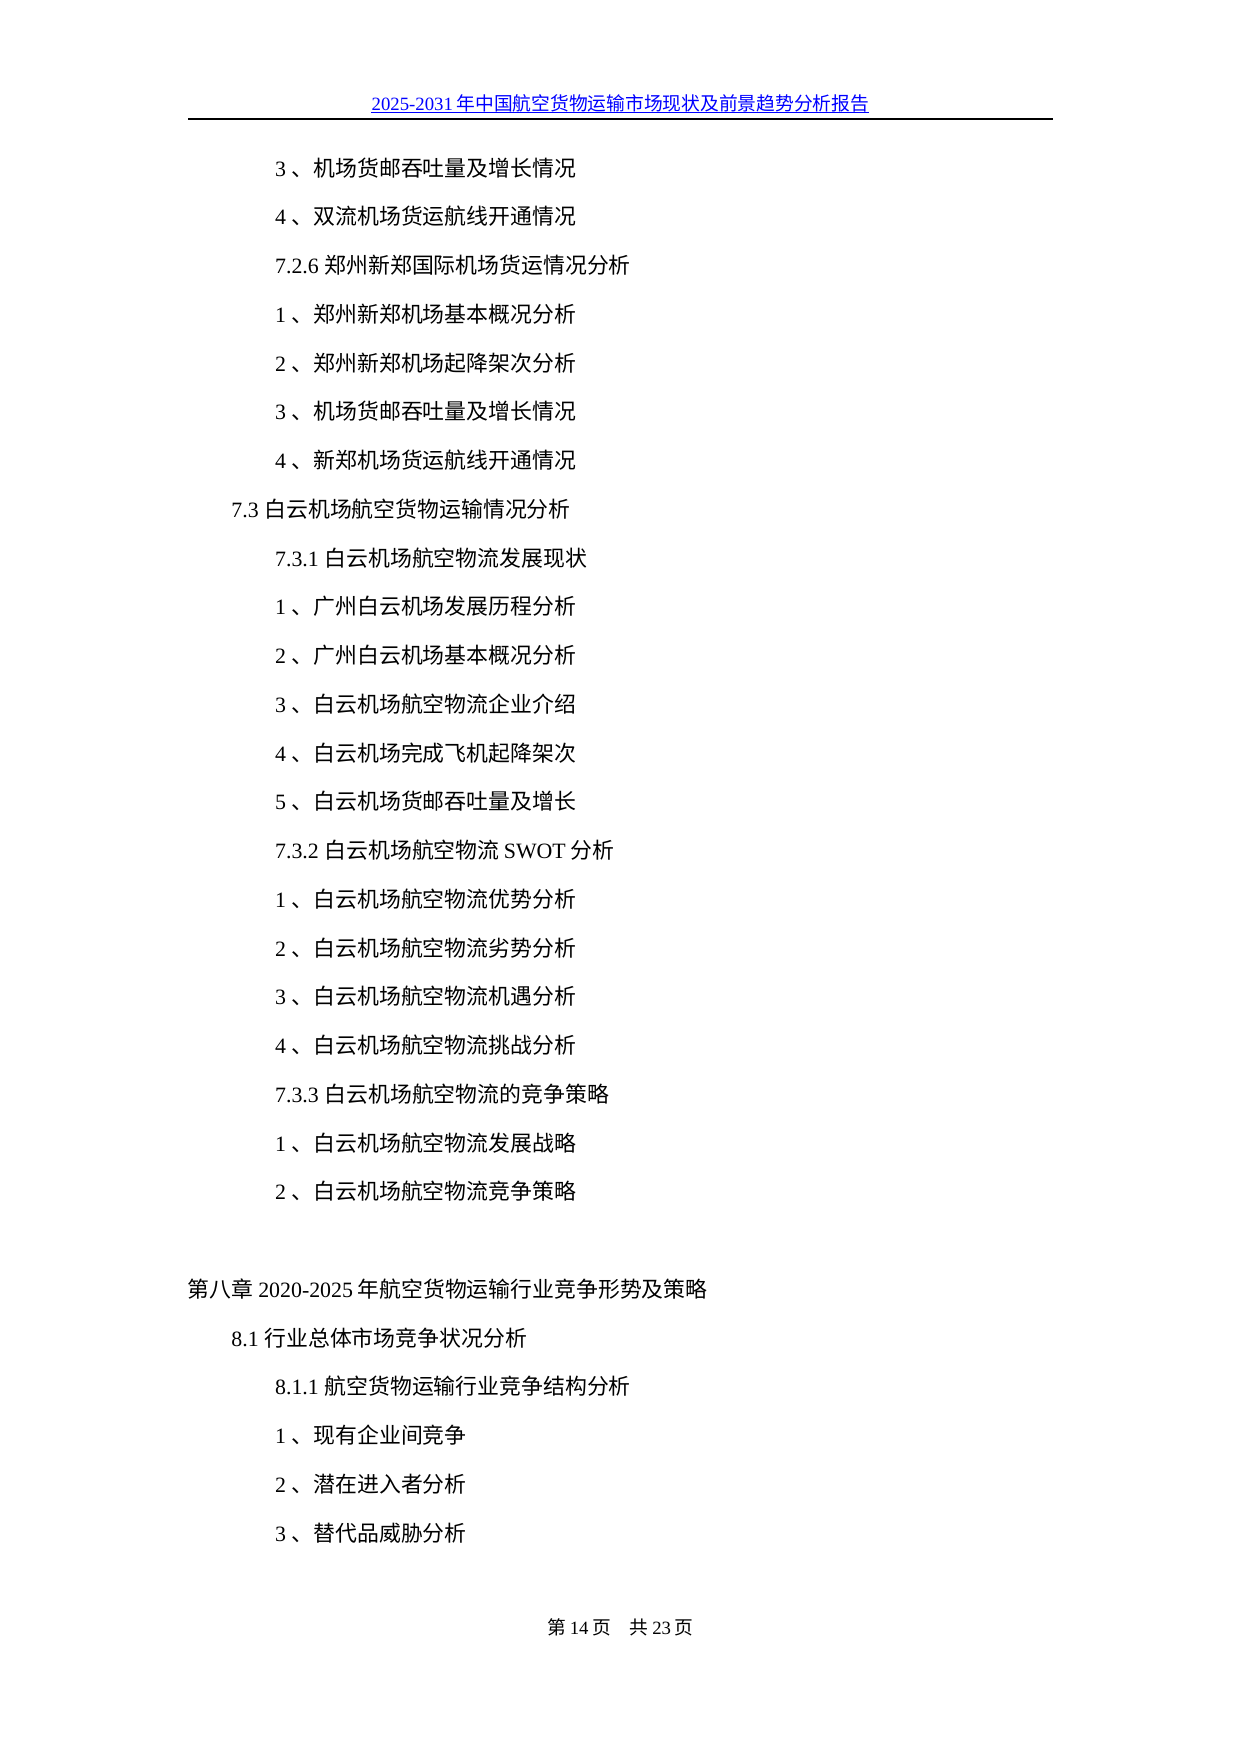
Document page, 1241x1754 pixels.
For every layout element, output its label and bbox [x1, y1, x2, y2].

text [187, 150, 1053, 1548]
